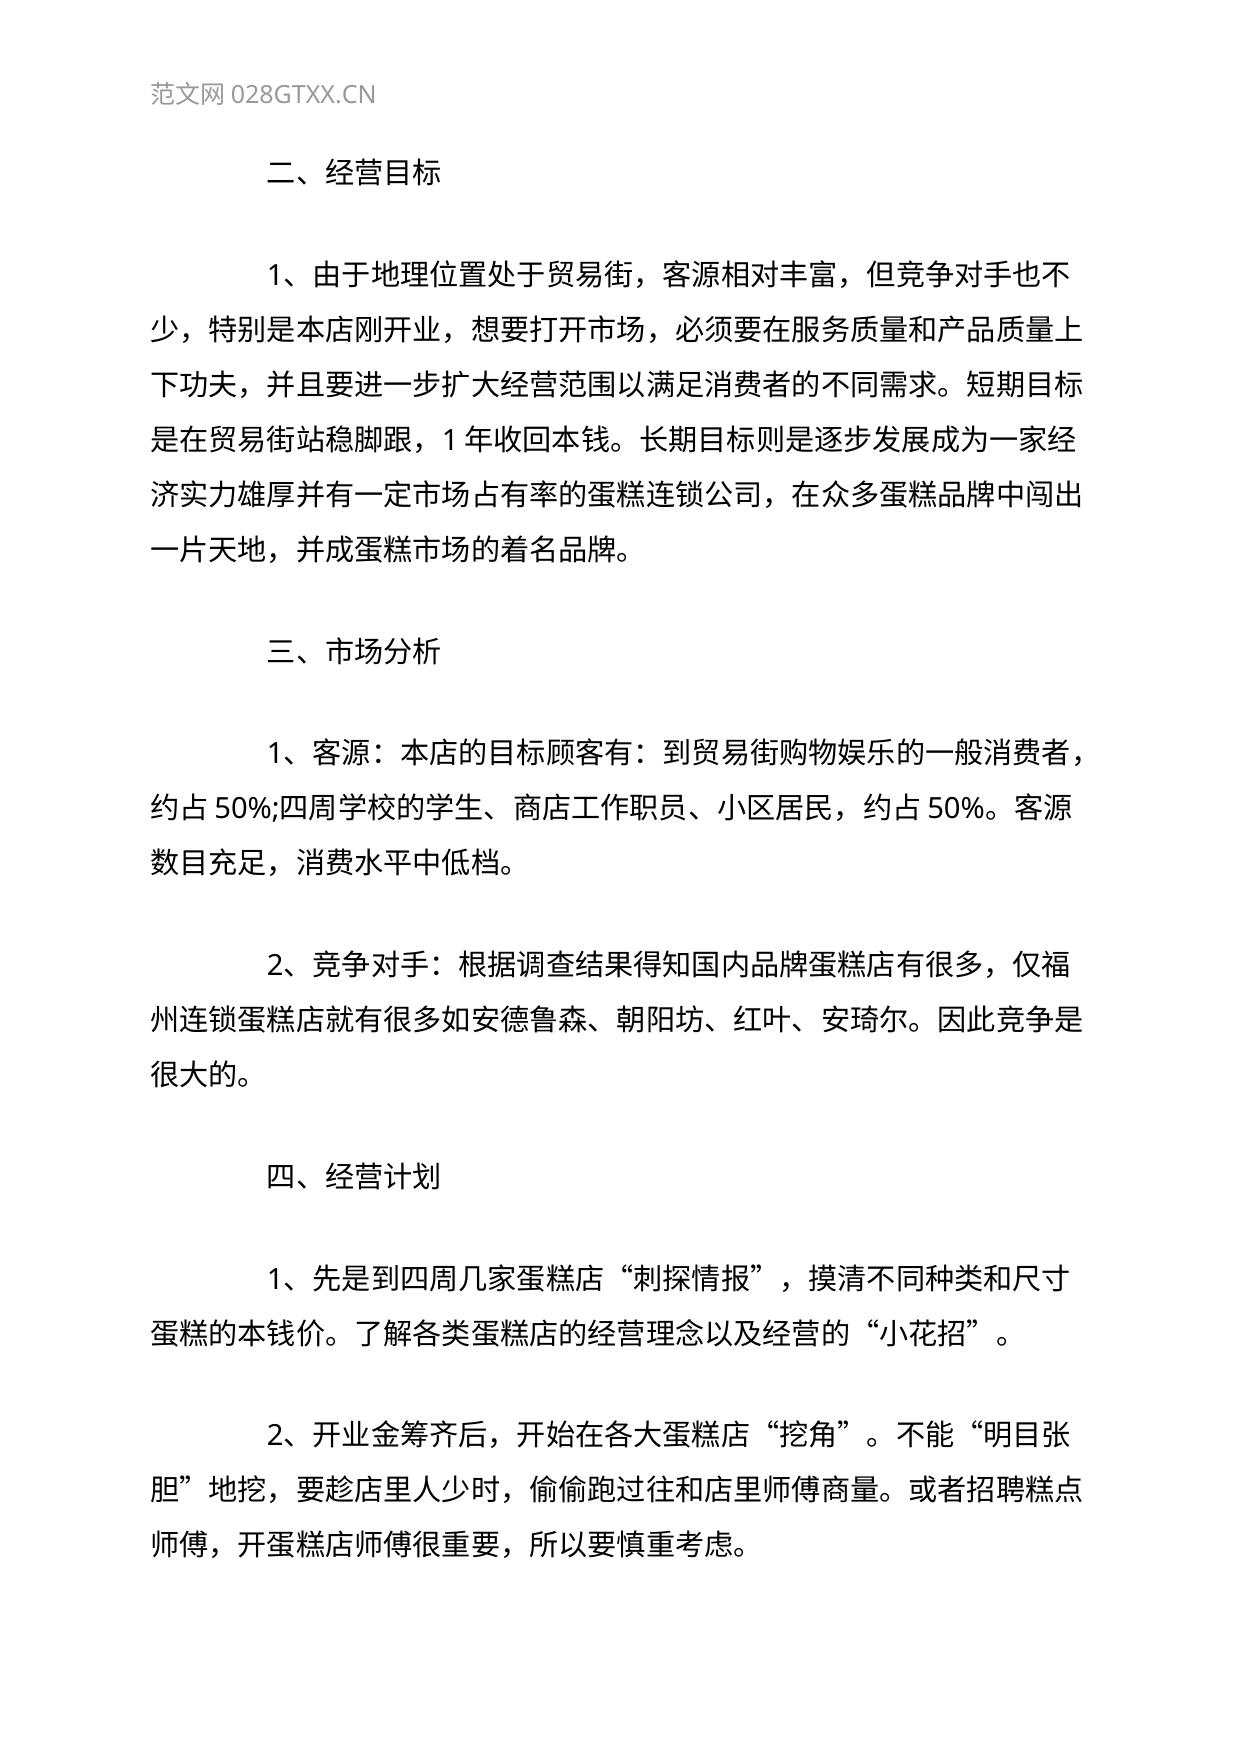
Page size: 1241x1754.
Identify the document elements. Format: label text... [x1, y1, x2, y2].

text 三、市场分析 [150, 628, 1090, 671]
text 四、经营计划 [150, 1153, 1090, 1196]
text 1、先是到四周几家蛋糕店“刺探情报”，摸清不同种类和尺寸蛋糕的本钱价。了解各类蛋糕店的经营理念以及经营的“小花招”。 [150, 1255, 1090, 1352]
text 1、客源：本店的目标顾客有：到贸易街购物娱乐的一般消费者，约占50%;四周学校的学生、商店工作职员、小区居民，约占50%。客源数目充足，消费水平中低档。 [150, 730, 1090, 882]
text 二、经营目标 [150, 150, 1090, 192]
text 1、由于地理位置处于贸易街，客源相对丰富，但竞争对手也不少，特别是本店刚开业，想要打开市场，必须要在服务质量和产品质量上下功夫，并且要进一步扩大经营范围以满足消费者的不同需求。短期目标是在贸易街站稳脚跟，1年收回本钱。长期目标则是逐步发展成为一家经济实力雄厚并有一定市场占有率的蛋糕连锁公司，在众多蛋糕品牌中闯出一片天地，并成蛋糕市场的着名品牌。 [150, 252, 1090, 569]
text 2、开业金筹齐后，开始在各大蛋糕店“挖角”。不能“明目张胆”地挖，要趁店里人少时，偷偷跑过往和店里师傅商量。或者招聘糕点师傅，开蛋糕店师傅很重要，所以要慎重考虑。 [150, 1412, 1090, 1564]
text 2、竞争对手：根据调查结果得知国内品牌蛋糕店有很多，仅福州连锁蛋糕店就有很多如安德鲁森、朝阳坊、红叶、安琦尔。因此竞争是很大的。 [150, 942, 1090, 1094]
